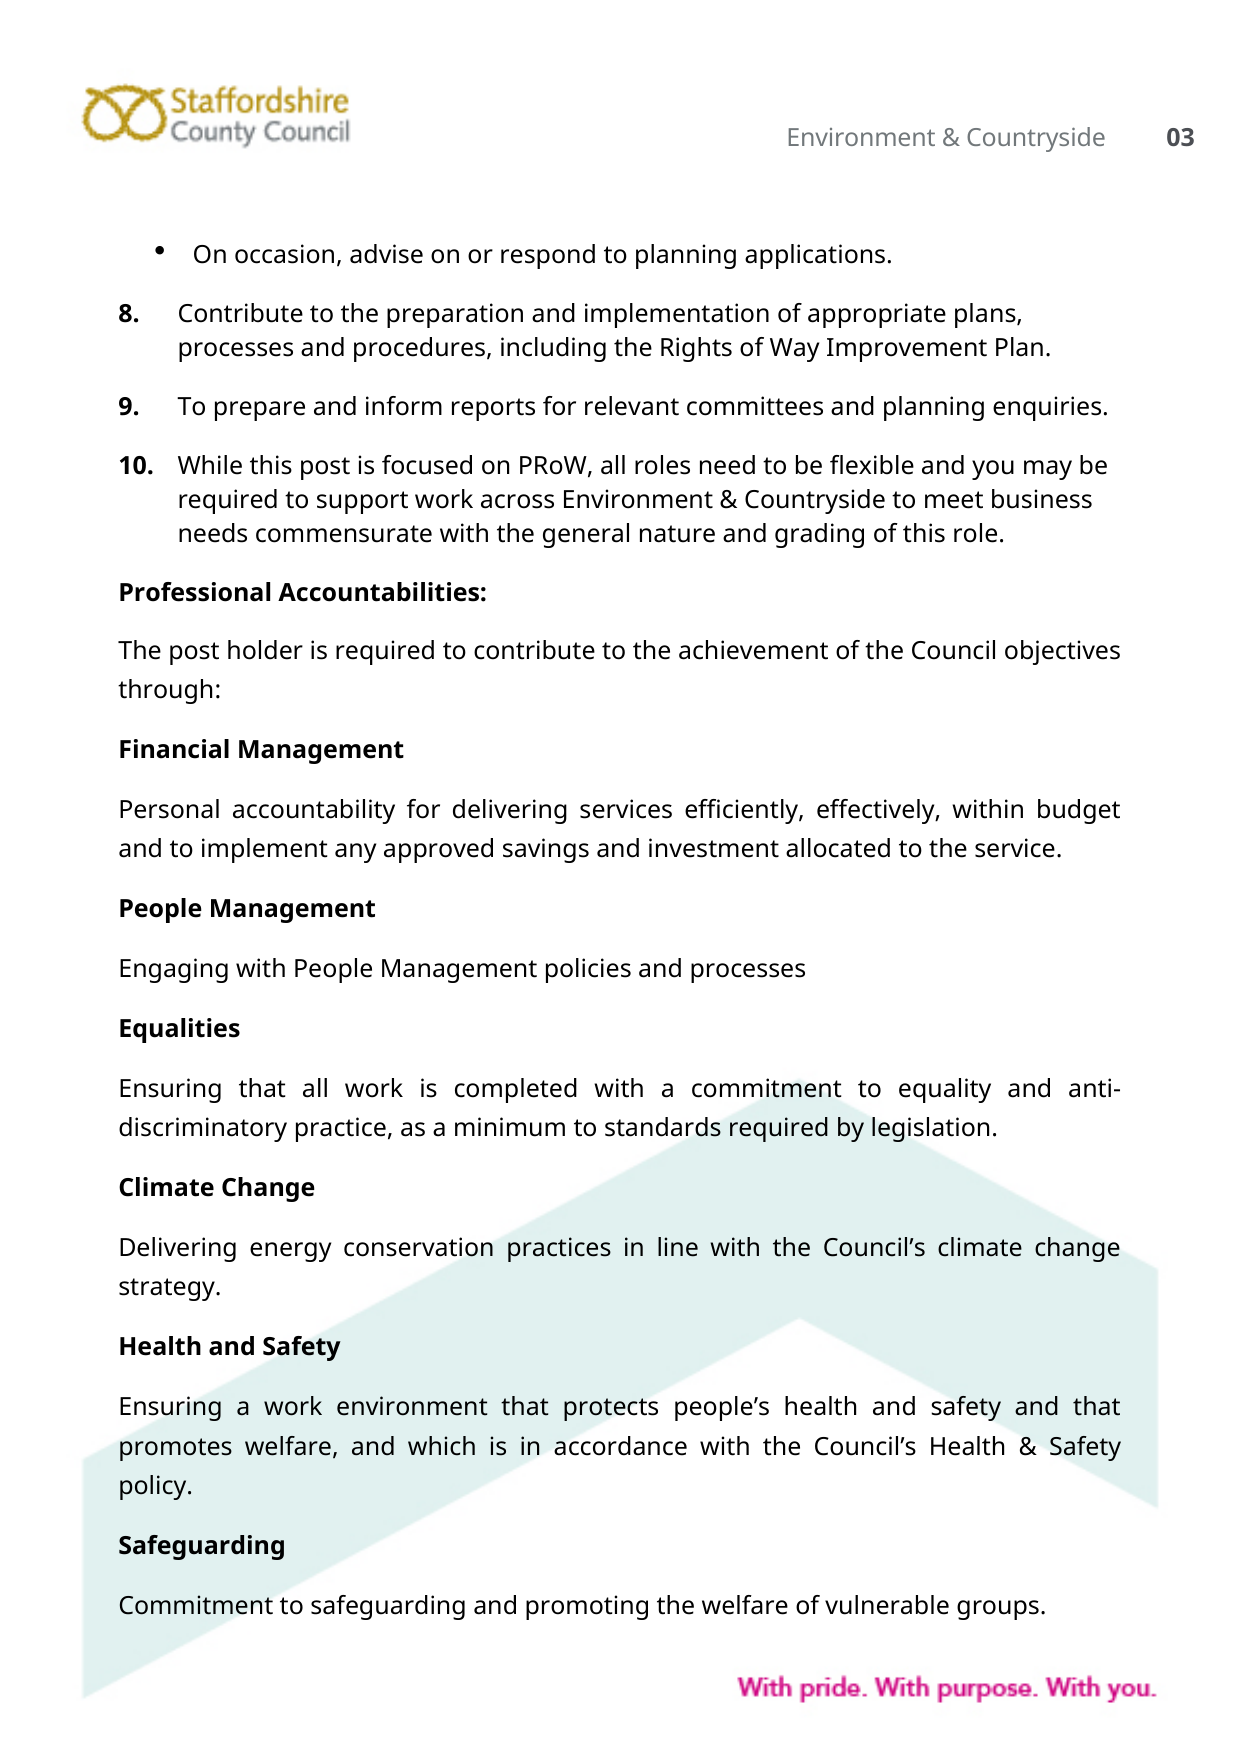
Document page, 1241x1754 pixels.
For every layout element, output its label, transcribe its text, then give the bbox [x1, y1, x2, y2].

text Ensuring a work environment that protects people’s health and safety and that promotes welfare, and which is in accordance with the Council’s Health & Safety policy. [118, 1389, 1122, 1501]
text 8. Contribute to the preparation and implementation of appropriate plans, processes and procedures, including the Rights of Way Improvement Plan. [118, 295, 1122, 363]
list On occasion, advise on or respond to planning applications. [155, 236, 1122, 270]
text Financial Management [118, 732, 1122, 766]
text Commitment to safeguarding and promoting the welfare of vulnerable groups. [118, 1587, 1122, 1621]
text 10. While this post is focused on PRoW, all roles need to be flexible and you may be required to support work across Environment & Countryside to meet business needs commensurate with the general nature and grading of this role. [118, 447, 1122, 550]
text Safeguarding [118, 1527, 1122, 1561]
text Personal accountability for delivering services efficiently, effectively, within budget and to implement any approved savings and investment allocated to the service. [118, 792, 1122, 865]
text Engaging with People Management policies and processes [118, 951, 1122, 985]
text Ensuring that all work is completed with a commitment to equality and anti-discriminatory practice, as a minimum to standards required by legislation. [118, 1071, 1122, 1144]
picture [1, 3, 1240, 1754]
text Delivering energy conservation practices in line with the Council’s climate change strategy. [118, 1230, 1122, 1303]
text Professional Accountabilities: [118, 575, 1122, 609]
text The post holder is required to contribute to the achievement of the Council objectives through: [118, 632, 1122, 706]
text Climate Change [118, 1170, 1122, 1204]
text 9. To prepare and inform reports for relevant committees and planning enquiries. [118, 388, 1122, 422]
text Health and Safety [118, 1329, 1122, 1363]
text Equalities [118, 1011, 1122, 1045]
text People Management [118, 891, 1122, 925]
